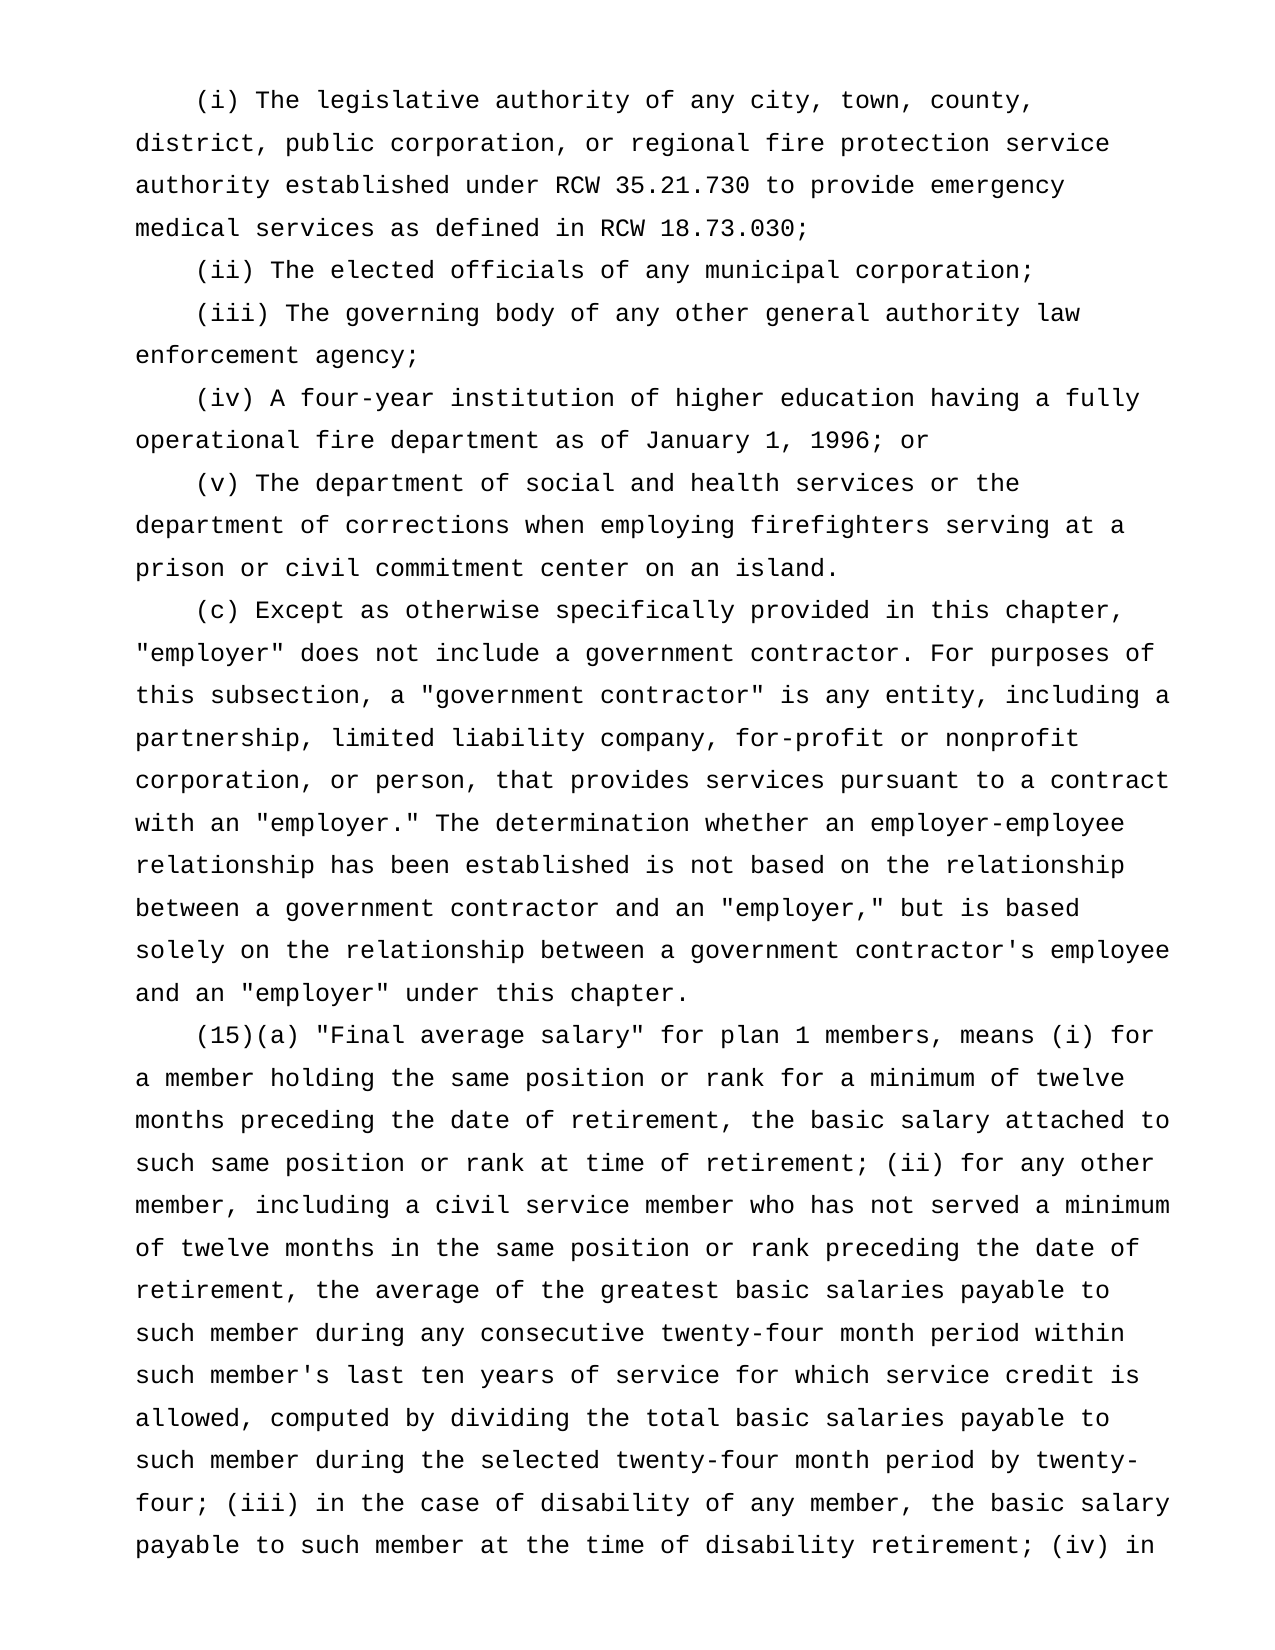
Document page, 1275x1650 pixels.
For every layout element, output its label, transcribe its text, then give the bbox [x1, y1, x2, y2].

text (v) The department of social and health services or the department of corrections when employing firefighters serving at a prison or civil commitment center on an island. [135, 457, 1170, 585]
text (iv) A four-year institution of higher education having a fully operational fire department as of January 1, 1996; or [135, 372, 1170, 457]
text (iii) The governing body of any other general authority law enforcement agency; [135, 287, 1170, 372]
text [135, 1010, 1170, 1562]
text (c) Except as otherwise specifically provided in this chapter, "employer" does not include a government contractor. For purposes of this subsection, a "government contractor" is any entity, including a partnership, limited liability company, for-profit or nonprofit corporation, or person, that provides services pursuant to a contract with an "employer." The determination whether an employer-employee relationship has been established is not based on the relationship between a government contractor and an "employer," but is based solely on the relationship between a government contractor's employee and an "employer" under this chapter. [135, 585, 1170, 1010]
text (i) The legislative authority of any city, town, county, district, public corporation, or regional fire protection service authority established under RCW 35.21.730 to provide emergency medical services as defined in RCW 18.73.030; [135, 75, 1170, 245]
text (ii) The elected officials of any municipal corporation; [135, 245, 1170, 287]
